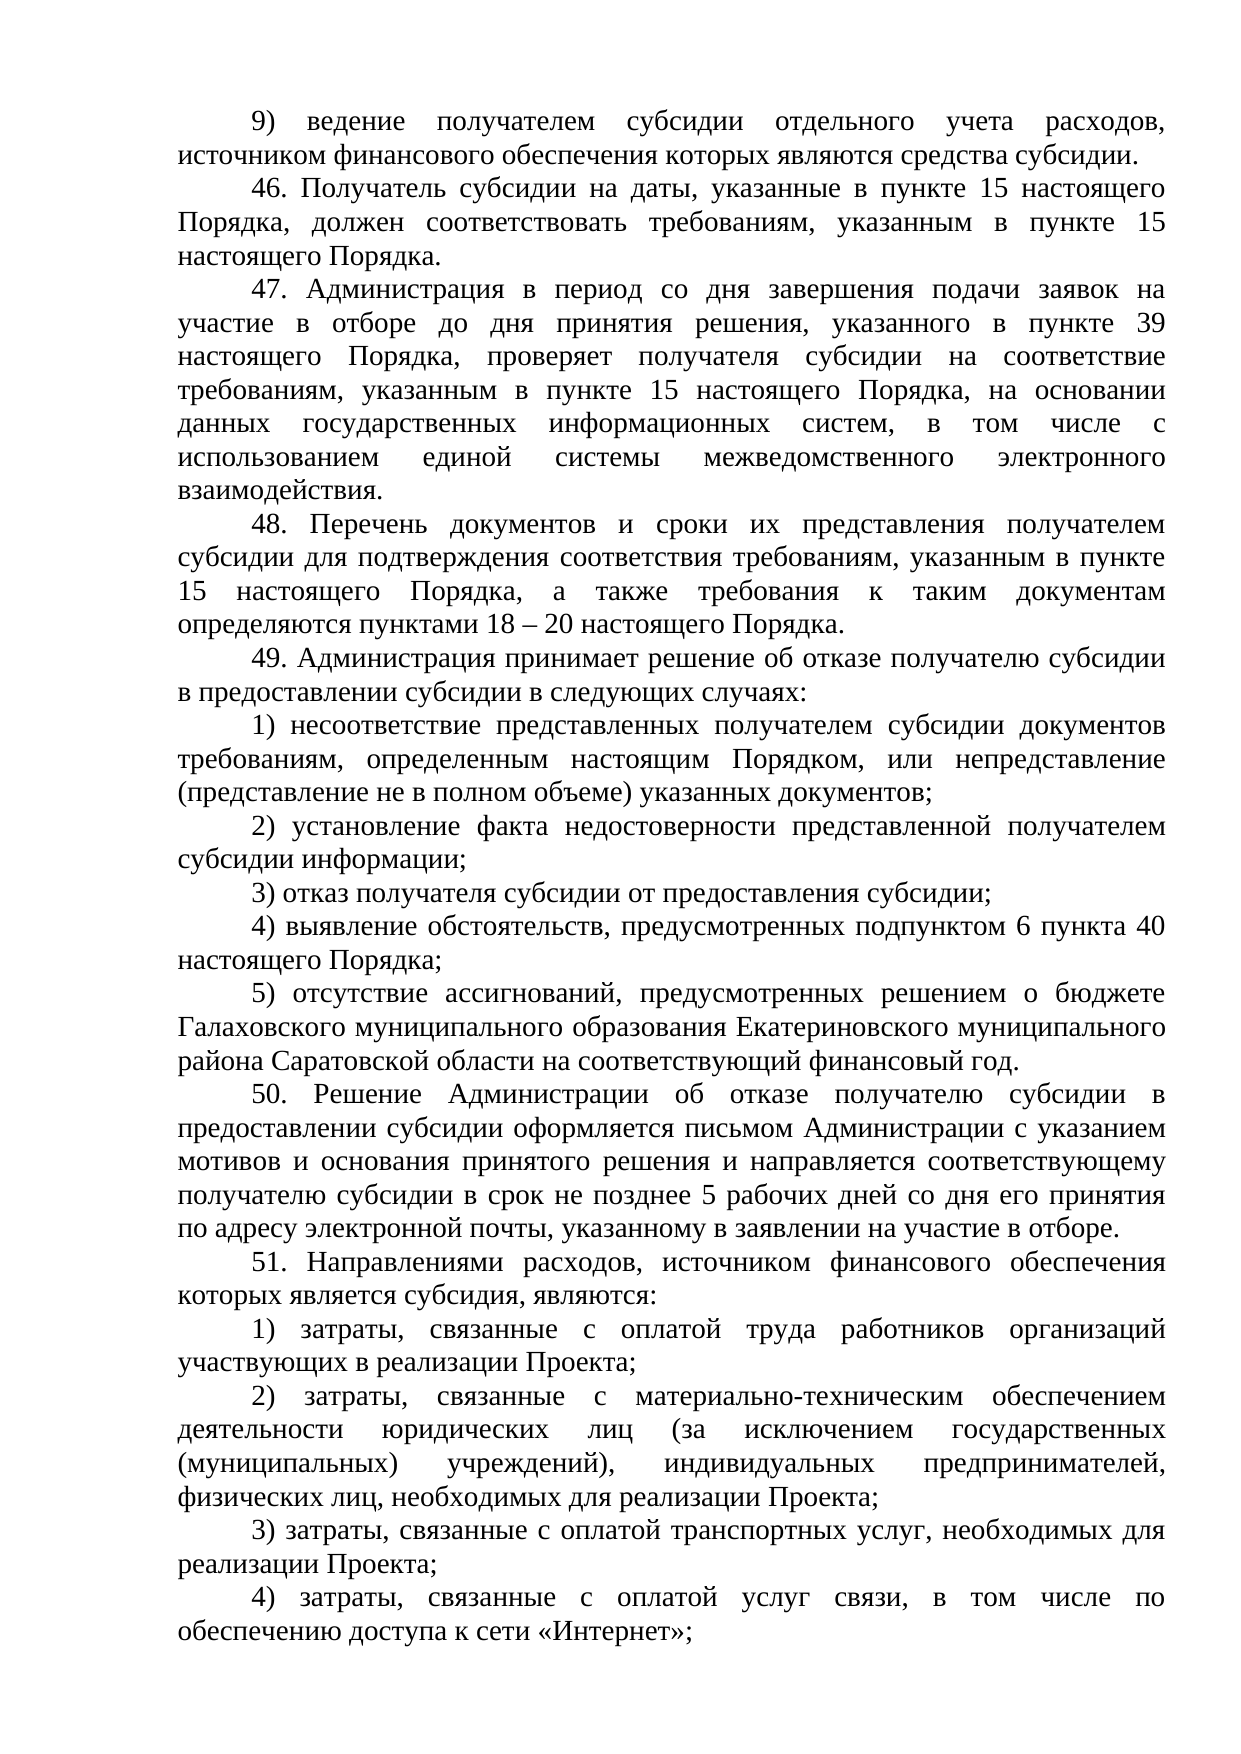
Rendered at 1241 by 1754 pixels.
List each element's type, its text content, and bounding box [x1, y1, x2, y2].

text 4) затраты, связанные с оплатой услуг связи, в том числе по обеспечению доступа к сети «Интернет»; [177, 1579, 1167, 1646]
text 48. Перечень документов и сроки их представления получателем субсидии для подтверждения соответствия требованиям, указанным в пункте 15 настоящего Порядка, а также требования к таким документам определяются пунктами 18 – 20 настоящего Порядка. [177, 506, 1167, 640]
text 9) ведение получателем субсидии отдельного учета расходов, источником финансового обеспечения которых являются средства субсидии. [177, 103, 1167, 171]
text 3) затраты, связанные с оплатой транспортных услуг, необходимых для реализации Проекта; [177, 1512, 1167, 1579]
text 5) отсутствие ассигнований, предусмотренных решением о бюджете Галаховского муниципального образования Екатериновского муниципального района Саратовской области на соответствующий финансовый год. [177, 976, 1167, 1076]
text 4) выявление обстоятельств, предусмотренных подпунктом 6 пункта 40 настоящего Порядка; [177, 908, 1167, 976]
text 46. Получатель субсидии на даты, указанные в пункте 15 настоящего Порядка, должен соответствовать требованиям, указанным в пункте 15 настоящего Порядка. [177, 171, 1167, 271]
text 1) затраты, связанные с оплатой труда работников организаций участвующих в реализации Проекта; [177, 1311, 1167, 1378]
text 51. Направлениями расходов, источником финансового обеспечения которых является субсидия, являются: [177, 1244, 1167, 1311]
text 49. Администрация принимает решение об отказе получателю субсидии в предоставлении субсидии в следующих случаях: [177, 640, 1167, 707]
text 2) установление факта недостоверности представленной получателем субсидии информации; [177, 808, 1167, 875]
text 47. Администрация в период со дня завершения подачи заявок на участие в отборе до дня принятия решения, указанного в пункте 39 настоящего Порядка, проверяет получателя субсидии на соответствие требованиям, указанным в пункте 15 настоящего Порядка, на основании данных государственных информационных систем, в том числе с использованием единой системы межведомственного электронного взаимодействия. [177, 271, 1167, 506]
text 50. Решение Администрации об отказе получателю субсидии в предоставлении субсидии оформляется письмом Администрации с указанием мотивов и основания принятого решения и направляется соответствующему получателю субсидии в срок не позднее 5 рабочих дней со дня его принятия по адресу электронной почты, указанному в заявлении на участие в отборе. [177, 1076, 1167, 1244]
text 2) затраты, связанные с материально-техническим обеспечением деятельности юридических лиц (за исключением государственных (муниципальных) учреждений), индивидуальных предпринимателей, физических лиц, необходимых для реализации Проекта; [177, 1378, 1167, 1512]
text 1) несоответствие представленных получателем субсидии документов требованиям, определенным настоящим Порядком, или непредставление (представление не в полном объеме) указанных документов; [177, 707, 1167, 808]
text 3) отказ получателя субсидии от предоставления субсидии; [177, 875, 1167, 908]
